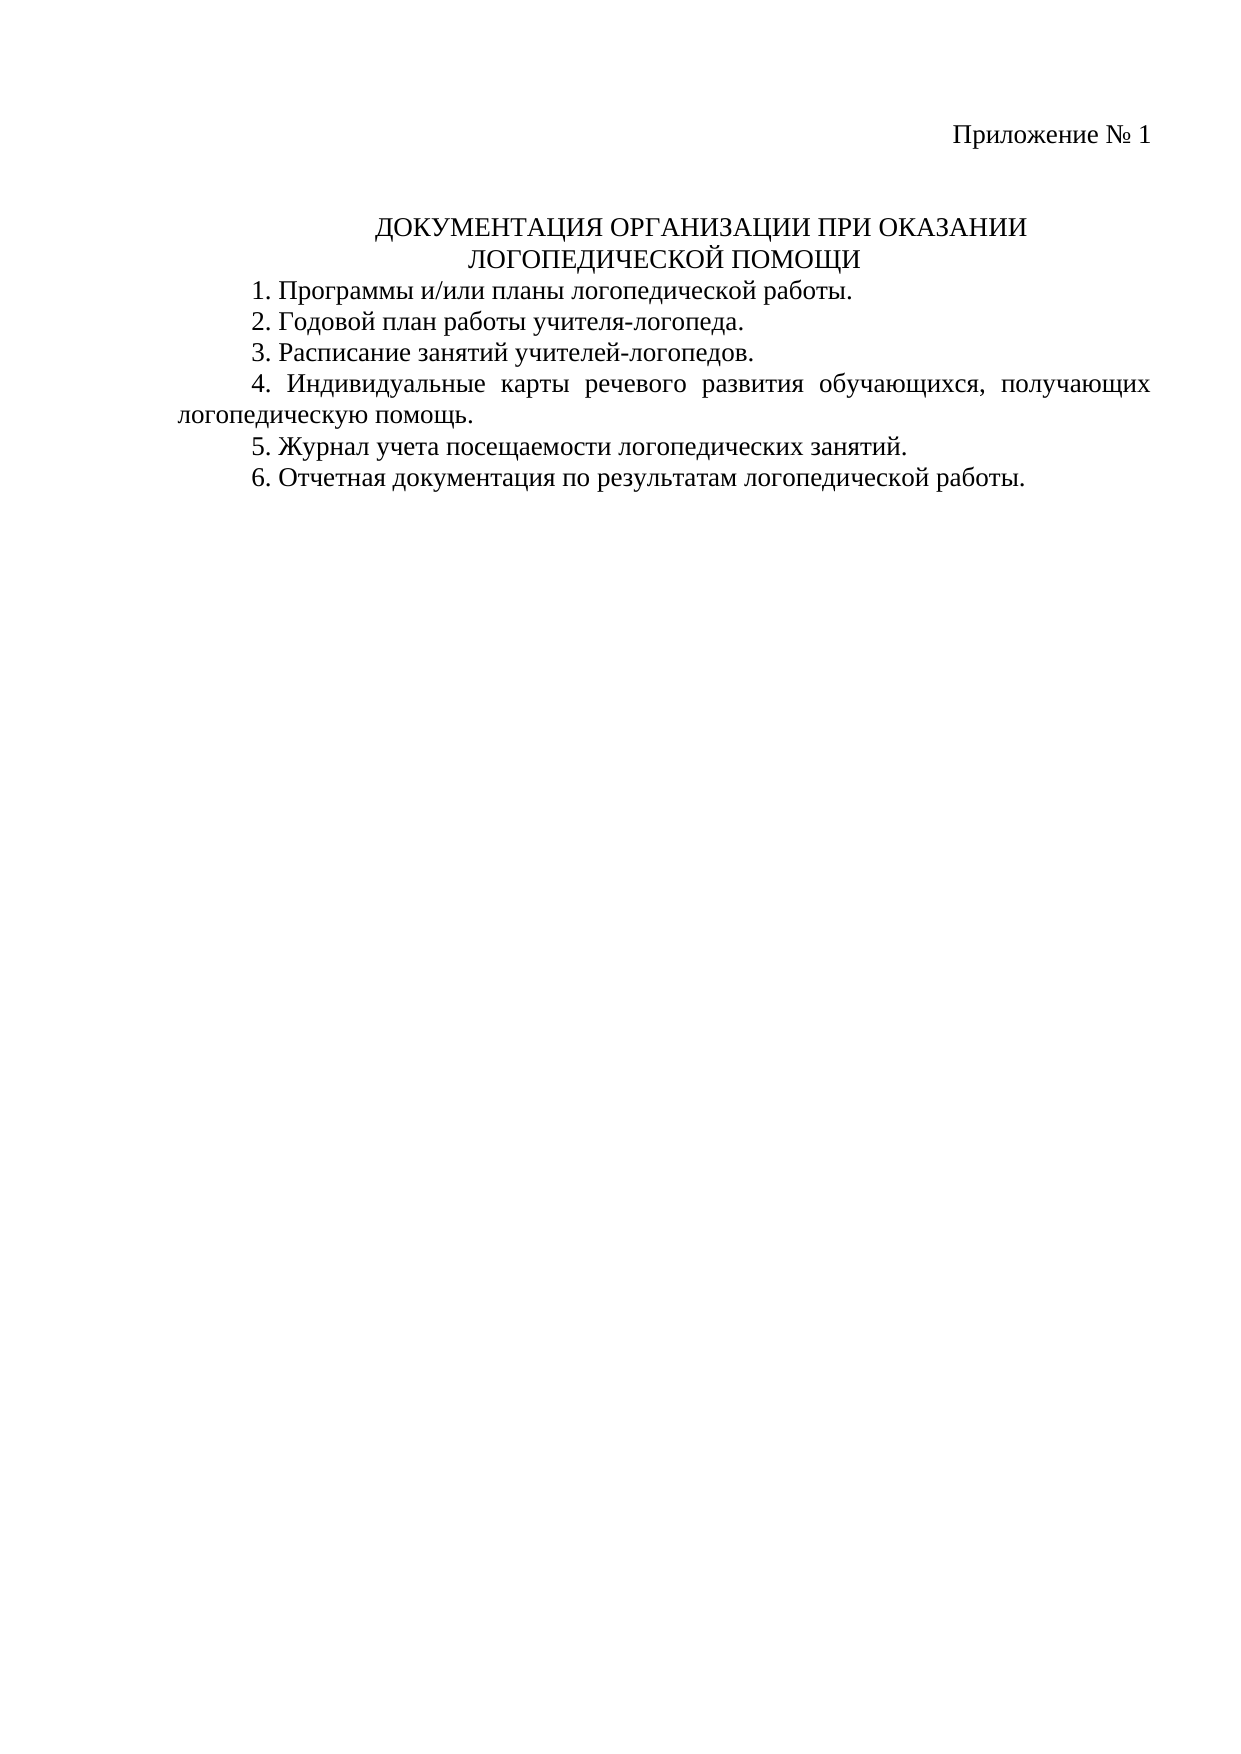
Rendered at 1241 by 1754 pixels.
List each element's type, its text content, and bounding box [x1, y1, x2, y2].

text 4. Индивидуальные карты речевого развития обучающихся, получающих логопедическую помощь. [177, 367, 1152, 429]
text 5. Журнал учета посещаемости логопедических занятий. [177, 429, 1152, 461]
text ДОКУМЕНТАЦИЯ ОРГАНИЗАЦИИ ПРИ ОКАЗАНИИ ЛОГОПЕДИЧЕСКОЙ ПОМОЩИ [177, 212, 1152, 274]
text 6. Отчетная документация по результатам логопедической работы. [177, 461, 1152, 492]
text Приложение № 1 [177, 118, 1152, 149]
text 2. Годовой план работы учителя-логопеда. [177, 305, 1152, 336]
text 1. Программы и/или планы логопедической работы. [177, 274, 1152, 305]
text 3. Расписание занятий учителей-логопедов. [177, 336, 1152, 367]
